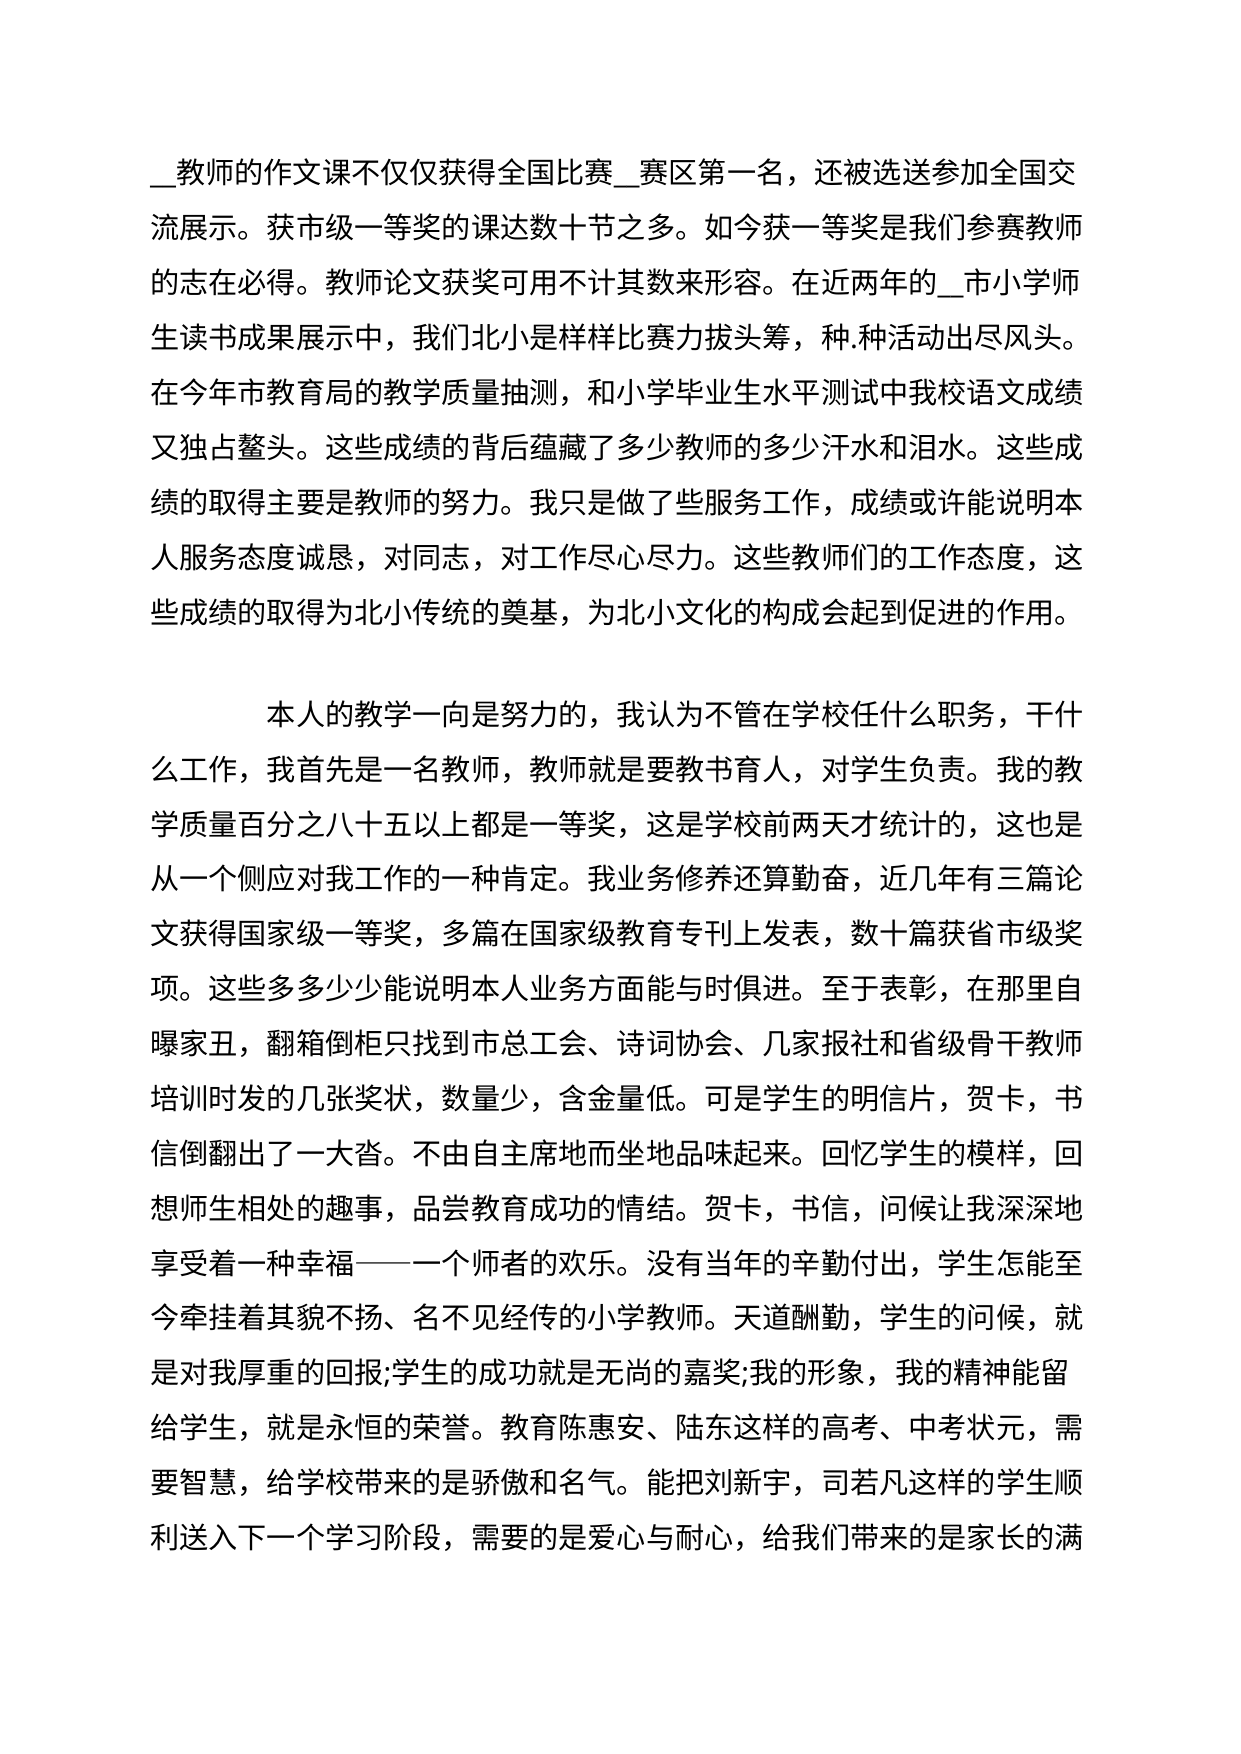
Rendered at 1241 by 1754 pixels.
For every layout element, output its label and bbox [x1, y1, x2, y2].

text [150, 691, 1090, 1557]
text [150, 150, 1090, 632]
